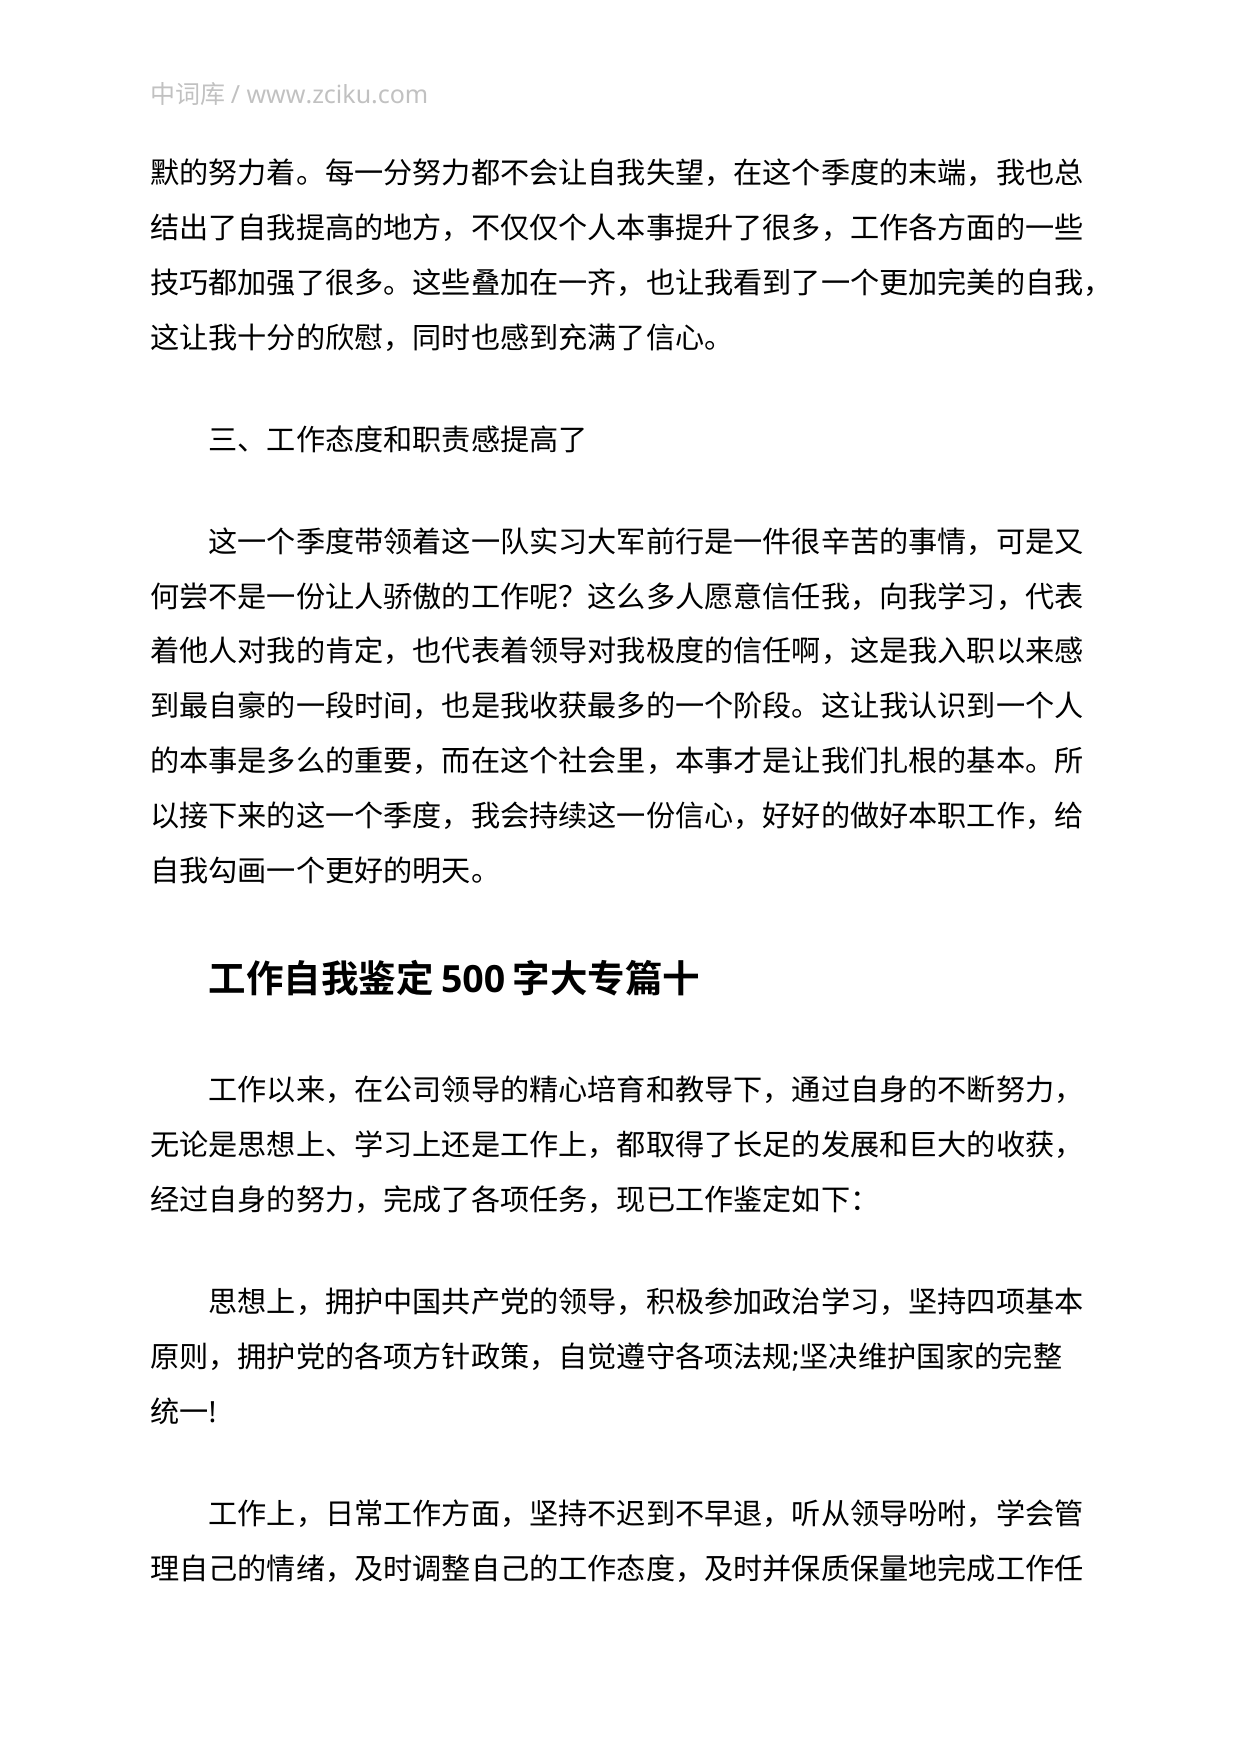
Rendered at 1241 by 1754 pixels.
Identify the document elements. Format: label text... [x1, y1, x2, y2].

text 工作自我鉴定500字大专篇十 [150, 949, 1090, 1004]
text 这一个季度带领着这一队实习大军前行是一件很辛苦的事情，可是又何尝不是一份让人骄傲的工作呢？这么多人愿意信任我，向我学习，代表着他人对我的肯定，也代表着领导对我极度的信任啊，这是我入职以来感到最自豪的一段时间，也是我收获最多的一个阶段。这让我认识到一个人的本事是多么的重要，而在这个社会里，本事才是让我们扎根的基本。所以接下来的这一个季度，我会持续这一份信心，好好的做好本职工作，给自我勾画一个更好的明天。 [150, 518, 1090, 890]
text 三、工作态度和职责感提高了 [150, 416, 1090, 459]
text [150, 150, 1090, 357]
text 思想上，拥护中国共产党的领导，积极参加政治学习，坚持四项基本原则，拥护党的各项方针政策，自觉遵守各项法规;坚决维护国家的完整统一! [150, 1278, 1090, 1431]
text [150, 1490, 1090, 1588]
text 工作以来，在公司领导的精心培育和教导下，通过自身的不断努力，无论是思想上、学习上还是工作上，都取得了长足的发展和巨大的收获，经过自身的努力，完成了各项任务，现已工作鉴定如下： [150, 1067, 1090, 1219]
